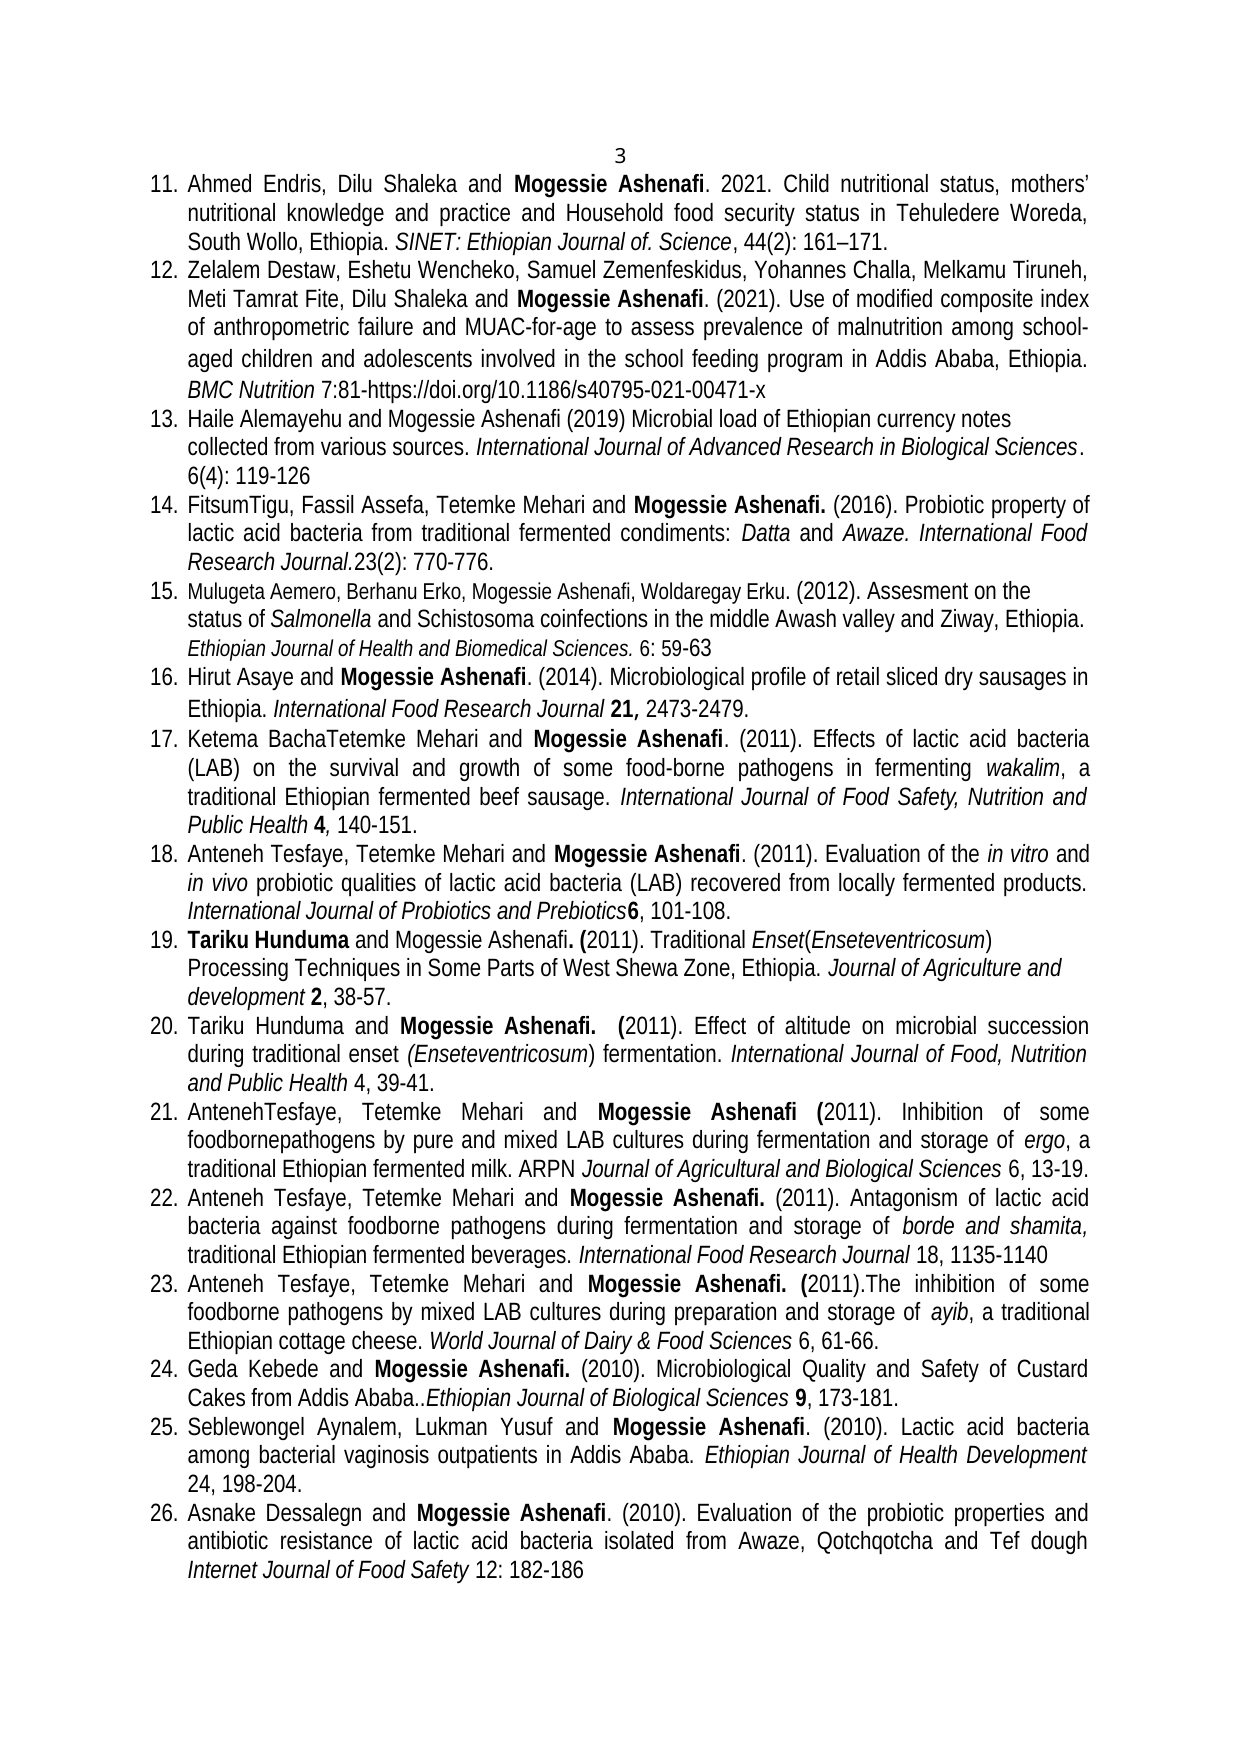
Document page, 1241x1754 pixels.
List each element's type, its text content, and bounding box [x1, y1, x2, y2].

list Seblewongel Aynalem, Lukman Yusuf and Mogessie Ashenafi. (2010). Lactic acid bacteria among bacterial vaginosis outpatients in Addis Ababa. Ethiopian Journal of Health Development 24, 198-204. [150, 1412, 1090, 1498]
list Ahmed Endris, Dilu Shaleka and Mogessie Ashenafi. 2021. Child nutritional status, mothers’ nutritional knowledge and practice and Household food security status in Tehuledere Woreda, South Wollo, Ethiopia. SINET: Ethiopian Journal of. Science, 44(2): 161–171. [150, 166, 1090, 255]
list Zelalem Destaw, Eshetu Wencheko, Samuel Zemenfeskidus, Yohannes Challa, Melkamu Tiruneh, Meti Tamrat Fite, Dilu Shaleka and Mogessie Ashenafi. (2021). Use of modified composite index of anthropometric failure and MUAC-for-age to assess prevalence of malnutrition among school-aged children and adolescents involved in the school feeding program in Addis Ababa, Ethiopia. BMC Nutrition 7:81-https://doi.org/10.1186/s40795-021-00471-x [150, 255, 1090, 404]
list Mulugeta Aemero, Berhanu Erko, Mogessie Ashenafi, Woldaregay Erku. (2012). Assesment on the status of Salmonella and Schistosoma coinfections in the middle Awash valley and Ziway, Ethiopia. Ethiopian Journal of Health and Biomedical Sciences. 6: 59-63 [712, 576, 1090, 662]
list Anteneh Tesfaye, Tetemke Mehari and Mogessie Ashenafi. (2011). Evaluation of the in vitro and in vivo probiotic qualities of lactic acid bacteria (LAB) recovered from locally fermented products. International Journal of Probiotics and Prebiotics6, 101-108. [150, 839, 1090, 925]
list FitsumTigu, Fassil Assefa, Tetemke Mehari and Mogessie Ashenafi. (2016). Probiotic property of lactic acid bacteria from traditional fermented condiments: Datta and Awaze. International Food Research Journal.23(2): 770-776. [150, 490, 1090, 576]
list AntenehTesfaye, Tetemke Mehari and Mogessie Ashenafi (2011). Inhibition of some foodbornepathogens by pure and mixed LAB cultures during fermentation and storage of ergo, a traditional Ethiopian fermented milk. ARPN Journal of Agricultural and Biological Sciences 6, 13-19. [150, 1097, 1090, 1183]
list Anteneh Tesfaye, Tetemke Mehari and Mogessie Ashenafi. (2011). Antagonism of lactic acid bacteria against foodborne pathogens during fermentation and storage of borde and shamita, traditional Ethiopian fermented beverages. International Food Research Journal 18, 1135-1140 [150, 1183, 1090, 1268]
list Haile Alemayehu and Mogessie Ashenafi (2019) Microbial load of Ethiopian currency notes collected from various sources. International Journal of Advanced Research in Biological Sciences. 6(4): 119-126 [150, 404, 1090, 490]
list Hirut Asaye and Mogessie Ashenafi. (2014). Microbiological profile of retail sliced dry sausages in Ethiopia. International Food Research Journal 21, 2473-2479. [150, 662, 1090, 724]
list Mulugeta Aemero, Berhanu Erko, Mogessie Ashenafi, Woldaregay Erku. (2012). Assesment on the status of Salmonella and Schistosoma coinfections in the middle Awash valley and Ziway, Ethiopia. Ethiopian Journal of Health and Biomedical Sciences. 6: 59-63 [150, 576, 785, 662]
list Asnake Dessalegn and Mogessie Ashenafi. (2010). Evaluation of the probiotic properties and antibiotic resistance of lactic acid bacteria isolated from Awaze, Qotchqotcha and Tef dough Internet Journal of Food Safety 12: 182-186 [150, 1498, 1090, 1584]
list Tariku Hunduma and Mogessie Ashenafi. (2011). Effect of altitude on microbial succession during traditional enset (Enseteventricosum) fermentation. International Journal of Food, Nutrition and Public Health 4, 39-41. [150, 1011, 1090, 1097]
list Tariku Hunduma and Mogessie Ashenafi. (2011). Traditional Enset(Enseteventricosum) Processing Techniques in Some Parts of West Shewa Zone, Ethiopia. Journal of Agriculture and development 2, 38-57. [150, 925, 1090, 1011]
list Ketema BachaTetemke Mehari and Mogessie Ashenafi. (2011). Effects of lactic acid bacteria (LAB) on the survival and growth of some food-borne pathogens in fermenting wakalim, a traditional Ethiopian fermented beef sausage. International Journal of Food Safety, Nutrition and Public Health 4, 140-151. [150, 724, 1090, 839]
list Anteneh Tesfaye, Tetemke Mehari and Mogessie Ashenafi. (2011).The inhibition of some foodborne pathogens by mixed LAB cultures during preparation and storage of ayib, a traditional Ethiopian cottage cheese. World Journal of Dairy & Food Sciences 6, 61-66. [150, 1268, 1090, 1354]
list Geda Kebede and Mogessie Ashenafi. (2010). Microbiological Quality and Safety of Custard Cakes from Addis Ababa..Ethiopian Journal of Biological Sciences 9, 173-181. [150, 1354, 1090, 1412]
